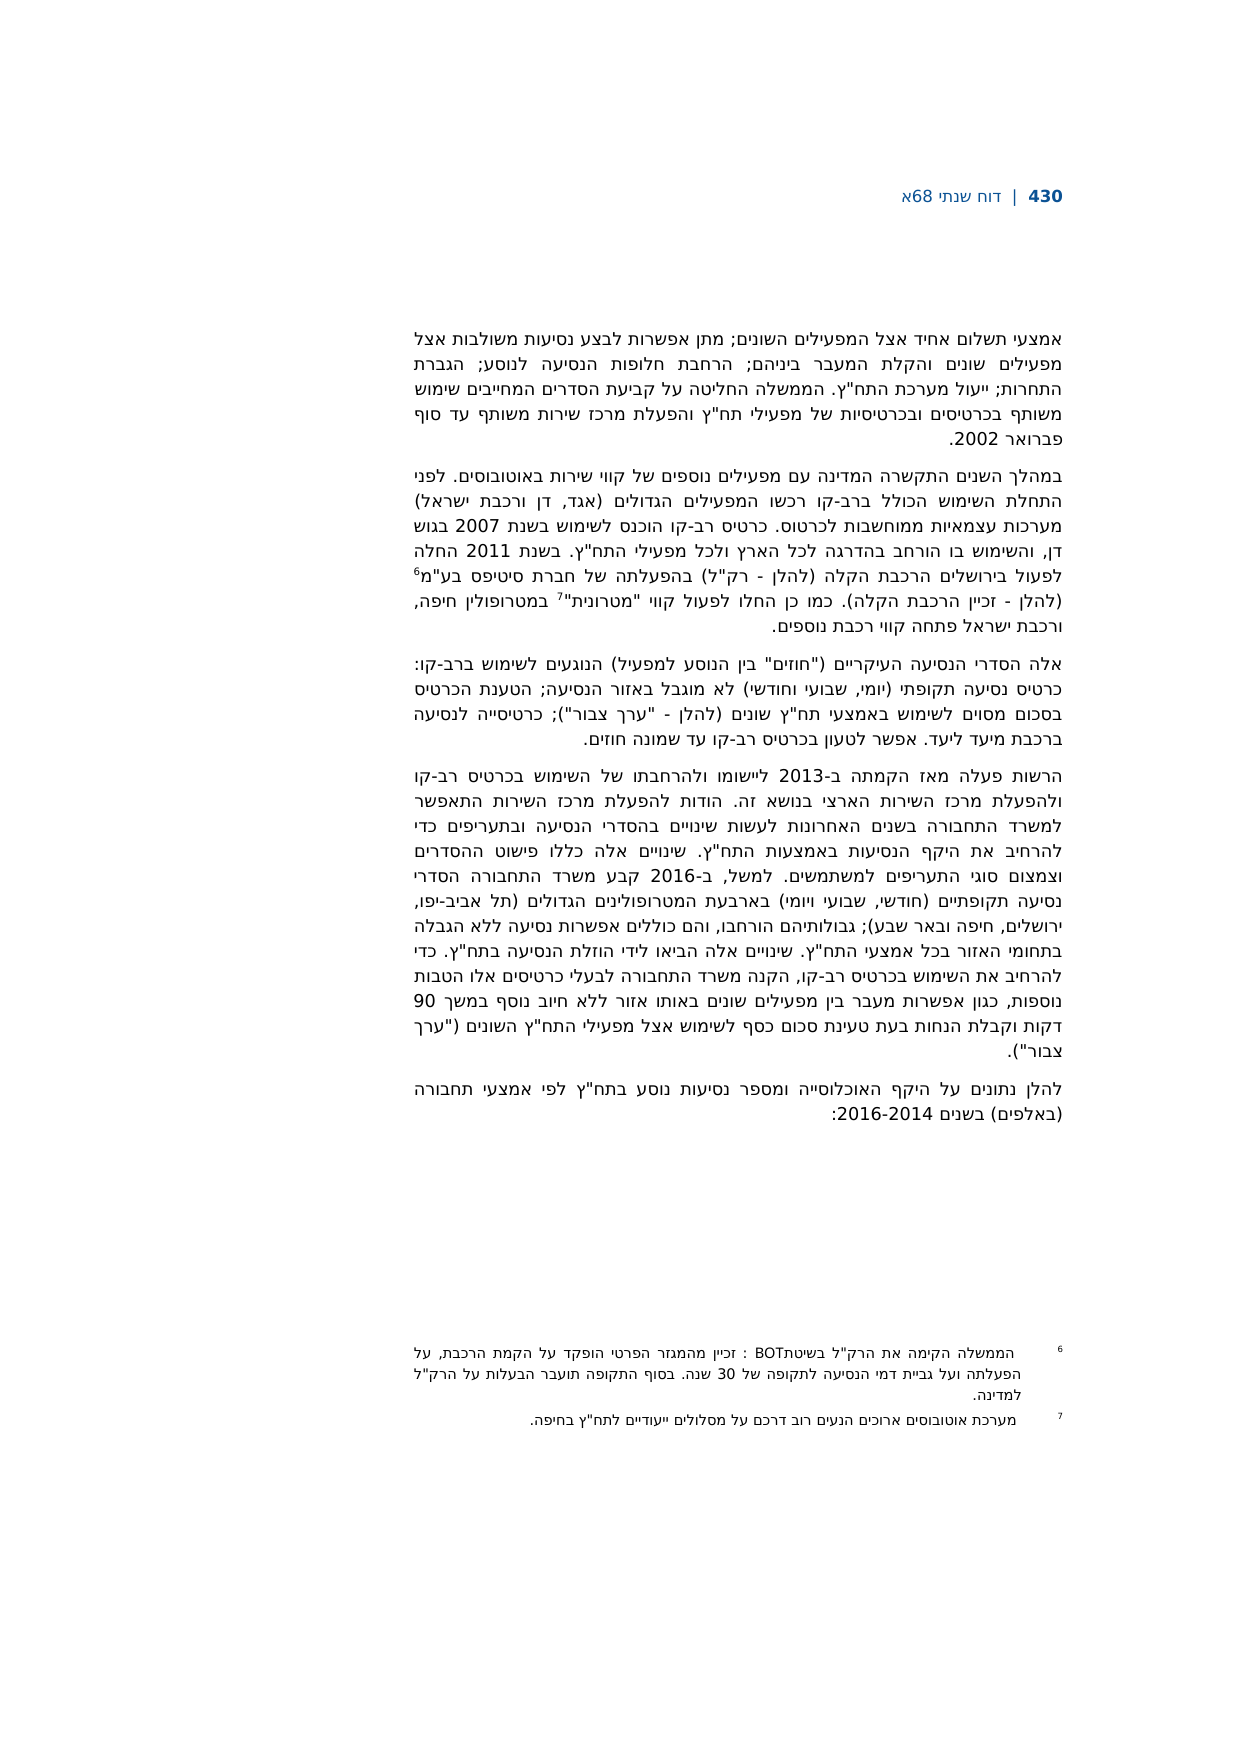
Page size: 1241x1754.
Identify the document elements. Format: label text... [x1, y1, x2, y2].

text במהלך השנים התקשרה המדינה עם מפעילים נוספים של קווי שירות באוטובוסים. לפני התחלת השימוש הכולל ברב-קו רכשו המפעילים הגדולים (אגד, דן ורכבת ישראל) מערכות עצמאיות ממוחשבות לכרטוס. כרטיס רב-קו הוכנס לשימוש בשנת 2007 בגוש דן, והשימוש בו הורחב בהדרגה לכל הארץ ולכל מפעילי התח"ץ. בשנת 2011 החלה לפעול בירושלים הרכבת הקלה (להלן - רק"ל) בהפעלתה של חברת סיטיפס בע"מ (להלן - זכיין הרכבת הקלה). כמו כן החלו לפעול קווי "מטרונית" במטרופולין חיפה, ורכבת ישראל פתחה קווי רכבת נוספים. [413, 462, 1063, 637]
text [413, 325, 1063, 450]
text אלה הסדרי הנסיעה העיקריים ("חוזים" בין הנוסע למפעיל) הנוגעים לשימוש ברב-קו: כרטיס נסיעה תקופתי (יומי, שבועי וחודשי) לא מוגבל באזור הנסיעה; הטענת הכרטיס בסכום מסוים לשימוש באמצעי תח"ץ שונים (להלן - "ערך צבור"); כרטיסייה לנסיעה ברכבת מיעד ליעד. אפשר לטעון בכרטיס רב-קו עד שמונה חוזים. [413, 650, 1063, 750]
text הרשות פעלה מאז הקמתה ב-2013 ליישומו ולהרחבתו של השימוש בכרטיס רב-קו ולהפעלת מרכז השירות הארצי בנושא זה. הודות להפעלת מרכז השירות התאפשר למשרד התחבורה בשנים האחרונות לעשות שינויים בהסדרי הנסיעה ובתעריפים כדי להרחיב את היקף הנסיעות באמצעות התח"ץ. שינויים אלה כללו פישוט ההסדרים וצמצום סוגי התעריפים למשתמשים. למשל, ב-2016 קבע משרד התחבורה הסדרי נסיעה תקופתיים (חודשי, שבועי ויומי) בארבעת המטרופולינים הגדולים (תל אביב-יפו, ירושלים, חיפה ובאר שבע); גבולותיהם הורחבו, והם כוללים אפשרות נסיעה ללא הגבלה בתחומי האזור בכל אמצעי התח"ץ. שינויים אלה הביאו לידי הוזלת הנסיעה בתח"ץ. כדי להרחיב את השימוש בכרטיס רב-קו, הקנה משרד התחבורה לבעלי כרטיסים אלו הטבות נוספות, כגון אפשרות מעבר בין מפעילים שונים באותו אזור ללא חיוב נוסף במשך 90 דקות וקבלת הנחות בעת טעינת סכום כסף לשימוש אצל מפעילי התח"ץ השונים ("ערך צבור"). [413, 762, 1063, 1062]
text להלן נתונים על היקף האוכלוסייה ומספר נסיעות נוסע בתח"ץ לפי אמצעי תחבורה (באלפים) בשנים 2016-2014: [413, 1075, 1063, 1125]
